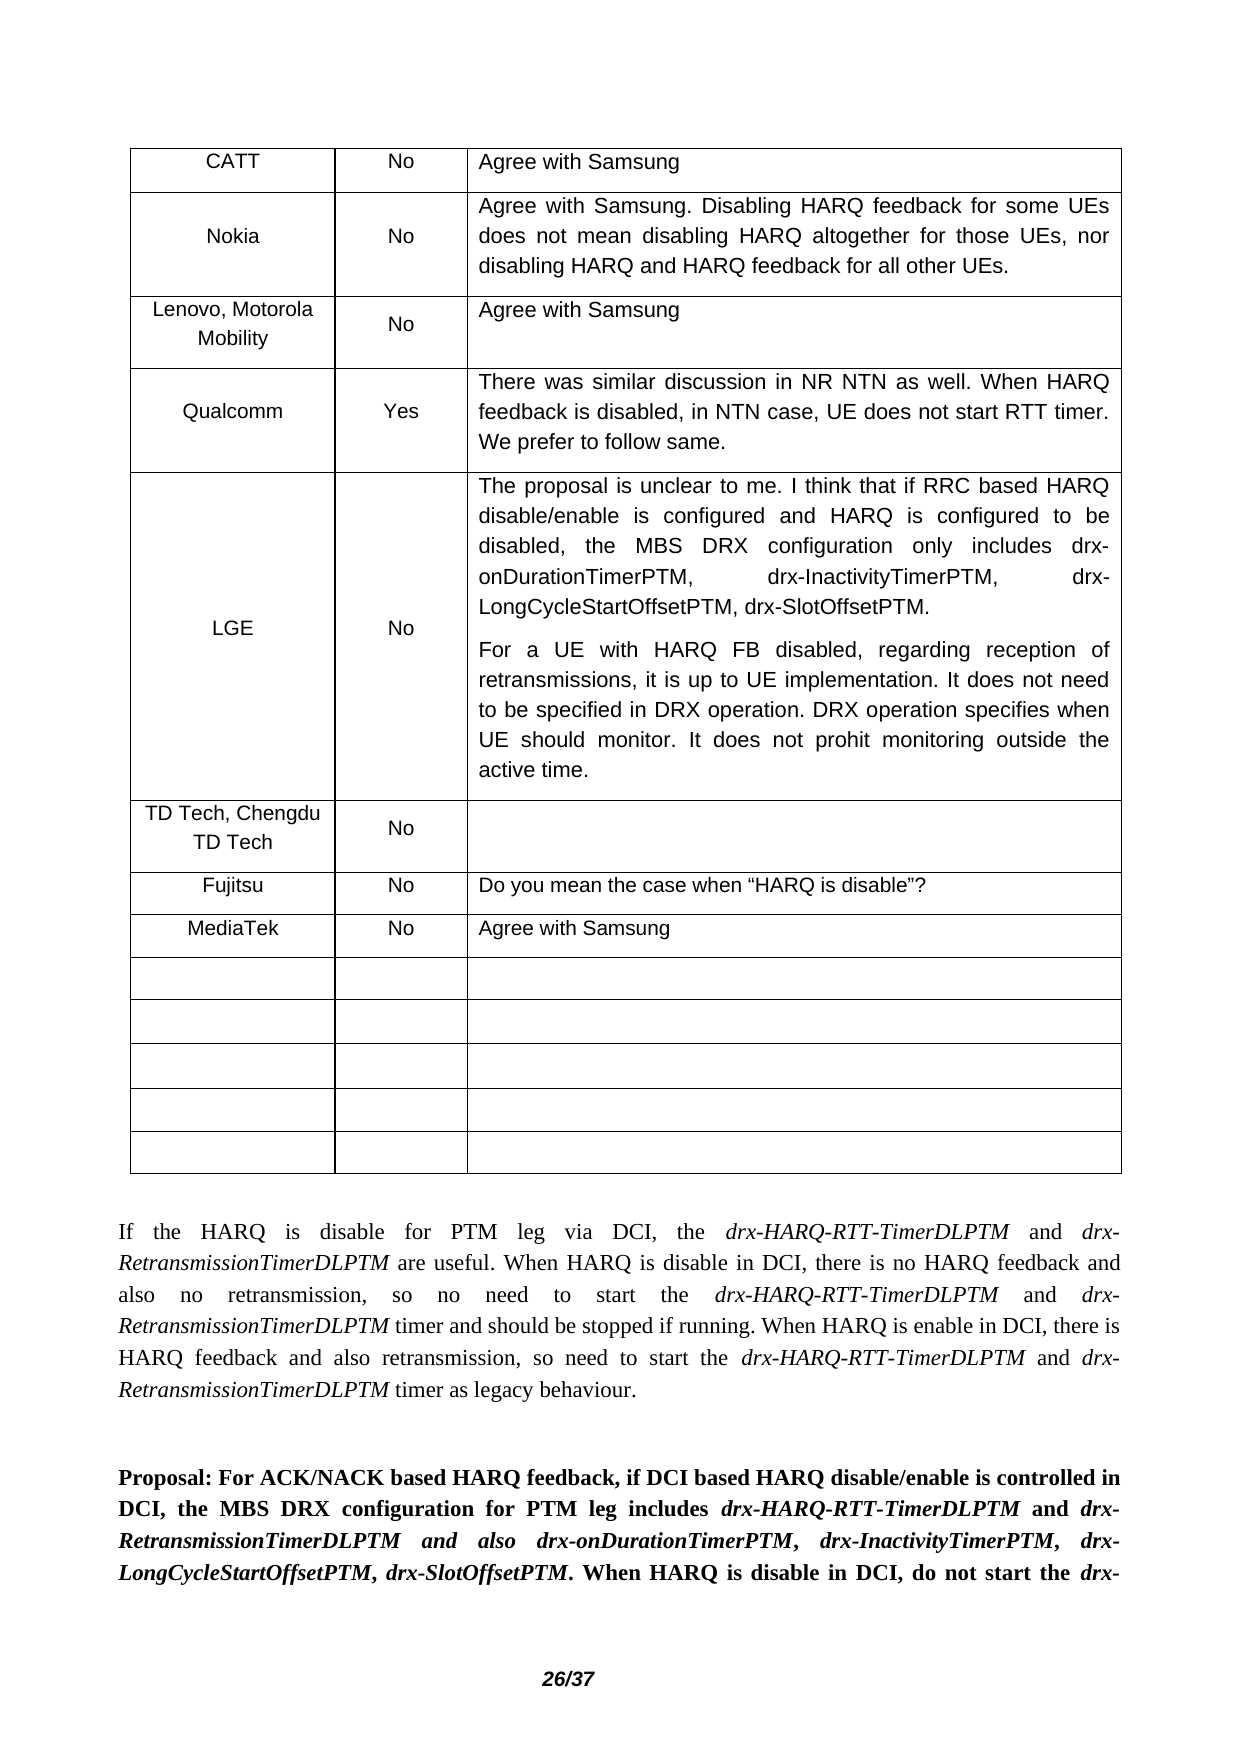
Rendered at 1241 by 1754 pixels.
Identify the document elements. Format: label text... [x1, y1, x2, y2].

table_cell No [336, 801, 467, 872]
table_cell No [336, 873, 467, 914]
table_cell Lenovo, Motorola Mobility [131, 297, 334, 367]
table_cell [131, 1132, 334, 1173]
table_cell [131, 1000, 334, 1043]
table_cell [336, 1089, 467, 1131]
table_cell Nokia [131, 193, 334, 296]
table_cell Do you mean the case when “HARQ is disable”? [468, 873, 1121, 914]
table_cell CATT [131, 149, 334, 192]
table_cell [131, 1044, 334, 1088]
text If the HARQ is disable for PTM leg via DCI, the drx-HARQ-RTT-TimerDLPTM and drx-RetransmissionTimerDLPTM are useful. When HARQ is disable in DCI, there is no HARQ feedback and also no retransmission, so no need to start the drx-HARQ-RTT-TimerDLPTM and drx-RetransmissionTimerDLPTM timer and should be stopped if running. When HARQ is enable in DCI, there is HARQ feedback and also retransmission, so need to start the drx-HARQ-RTT-TimerDLPTM and drx-RetransmissionTimerDLPTM timer as legacy behaviour. [118, 1218, 1122, 1402]
table_cell Qualcomm [131, 369, 334, 472]
table_cell [336, 1044, 467, 1088]
table_cell [131, 958, 334, 999]
table_cell No [336, 193, 467, 296]
table_cell Agree with Samsung [468, 149, 1121, 192]
table_cell [468, 801, 1121, 872]
table_cell [468, 1000, 1121, 1043]
table_cell There was similar discussion in NR NTN as well. When HARQ feedback is disabled, in NTN case, UE does not start RTT timer. We prefer to follow same. [468, 369, 1121, 472]
table_cell Agree with Samsung [468, 915, 1121, 957]
table_cell MediaTek [131, 915, 334, 957]
table_cell [336, 958, 467, 999]
table_cell [468, 1089, 1121, 1131]
table_cell [468, 958, 1121, 999]
table_cell No [336, 297, 467, 367]
table_cell [336, 1132, 467, 1173]
table_cell The proposal is unclear to me. I think that if RRC based HARQ disable/enable is configured and HARQ is configured to be disabled, the MBS DRX configuration only includes drx-onDurationTimerPTM, drx-InactivityTimerPTM, drx-LongCycleStartOffsetPTM, drx-SlotOffsetPTM. For a UE with HARQ FB disabled, regarding reception of retransmissions, it is up to UE implementation. It does not need to be specified in DRX operation. DRX operation specifies when UE should monitor. It does not prohit monitoring outside the active time. [468, 473, 1121, 800]
table_cell No [336, 915, 467, 957]
table_cell Agree with Samsung. Disabling HARQ feedback for some UEs does not mean disabling HARQ altogether for those UEs, nor disabling HARQ and HARQ feedback for all other UEs. [468, 193, 1121, 296]
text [118, 1464, 1122, 1585]
table_cell [468, 1044, 1121, 1088]
table_cell [336, 1000, 467, 1043]
table_cell No [336, 149, 467, 192]
table_cell TD Tech, Chengdu TD Tech [131, 801, 334, 872]
table_cell Fujitsu [131, 873, 334, 914]
table_cell No [336, 473, 467, 800]
table_cell [131, 1089, 334, 1131]
table_cell Agree with Samsung [468, 297, 1121, 367]
table_cell Yes [336, 369, 467, 472]
table_cell [468, 1132, 1121, 1173]
table_cell LGE [131, 473, 334, 800]
